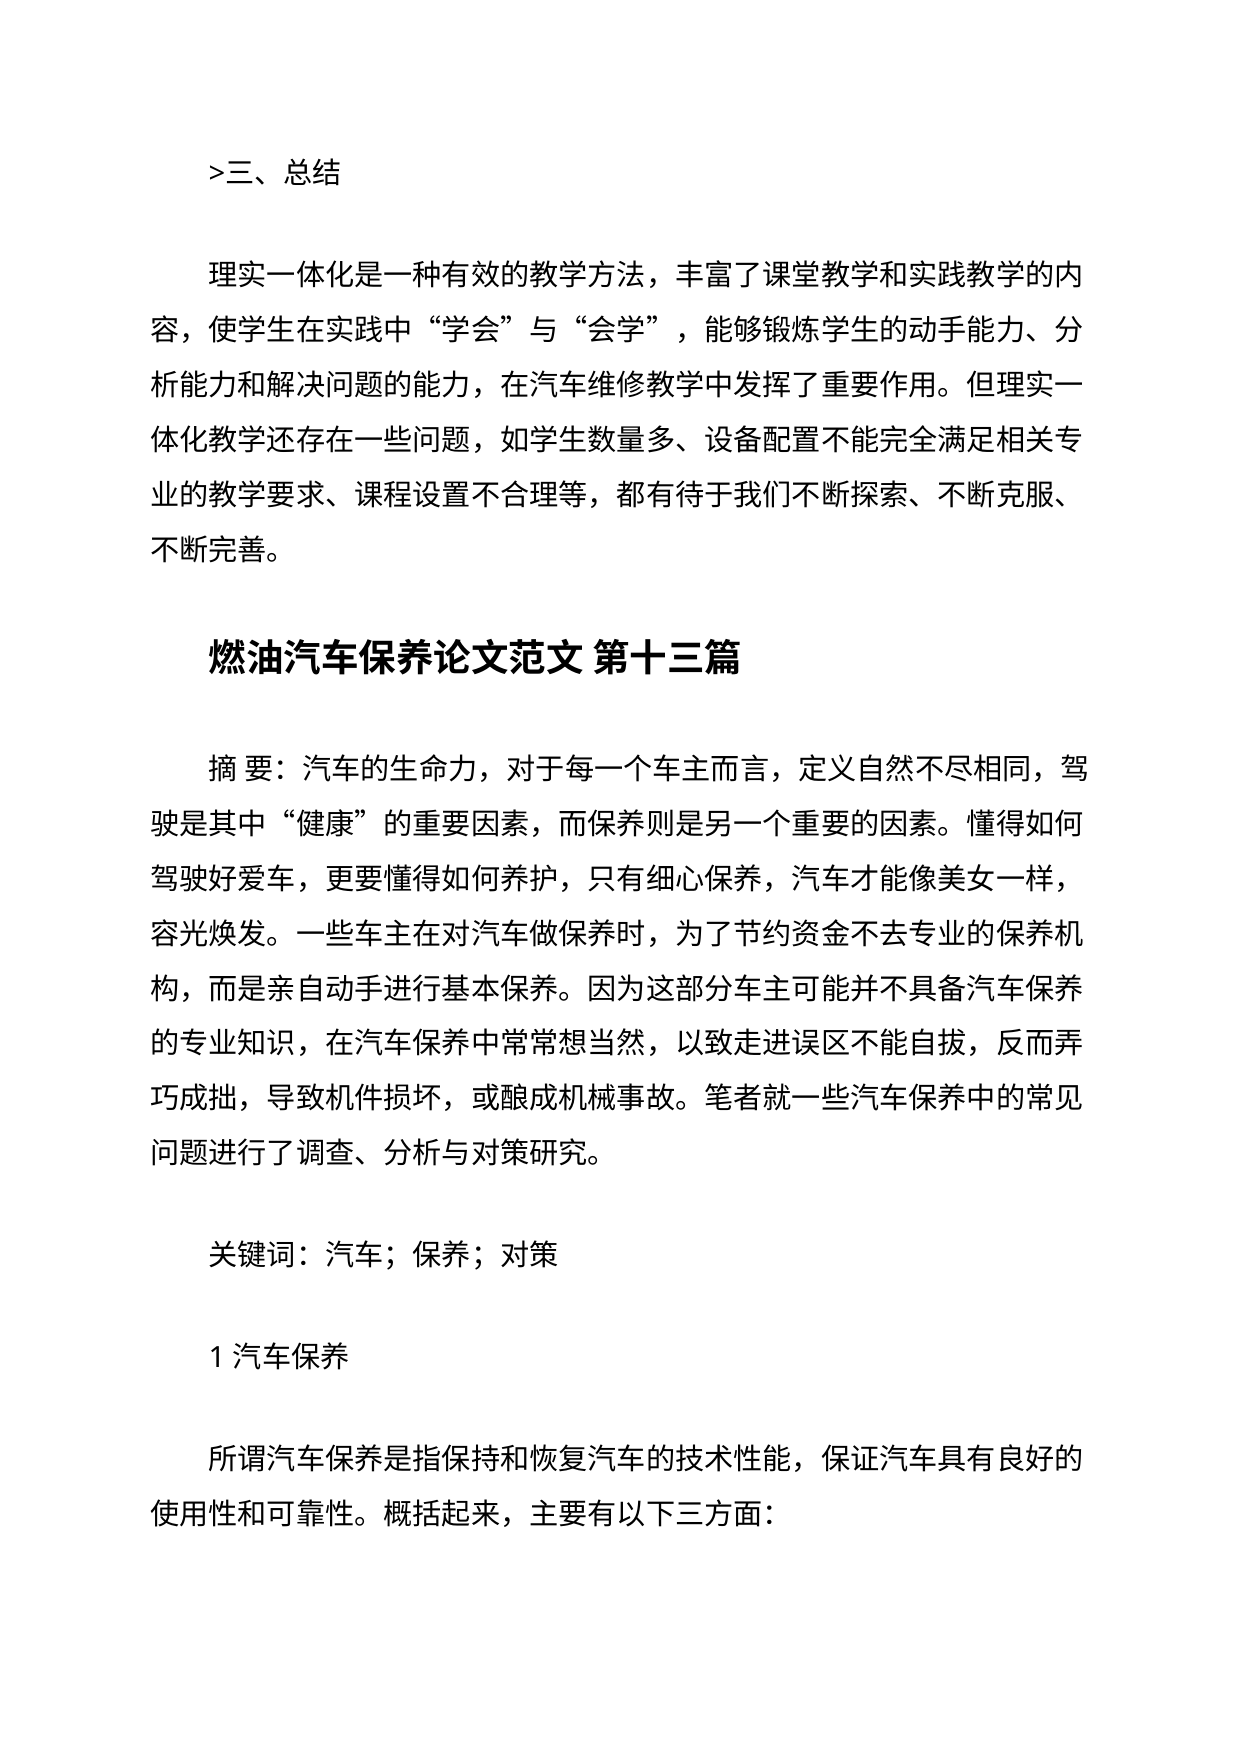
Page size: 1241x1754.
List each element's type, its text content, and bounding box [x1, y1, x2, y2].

text 关键词：汽车；保养；对策 [150, 1232, 1090, 1274]
text 所谓汽车保养是指保持和恢复汽车的技术性能，保证汽车具有良好的使用性和可靠性。概括起来，主要有以下三方面： [150, 1435, 1090, 1533]
text 理实一体化是一种有效的教学方法，丰富了课堂教学和实践教学的内容，使学生在实践中“学会”与“会学”，能够锻炼学生的动手能力、分析能力和解决问题的能力，在汽车维修教学中发挥了重要作用。但理实一体化教学还存在一些问题，如学生数量多、设备配置不能完全满足相关专业的教学要求、课程设置不合理等，都有待于我们不断探索、不断克服、不断完善。 [150, 252, 1090, 569]
text >三、总结 [150, 150, 1090, 192]
text 燃油汽车保养论文范文 第十三篇 [150, 628, 1090, 682]
text 摘 要：汽车的生命力，对于每一个车主而言，定义自然不尽相同，驾驶是其中“健康”的重要因素，而保养则是另一个重要的因素。懂得如何驾驶好爱车，更要懂得如何养护，只有细心保养，汽车才能像美女一样，容光焕发。一些车主在对汽车做保养时，为了节约资金不去专业的保养机构，而是亲自动手进行基本保养。因为这部分车主可能并不具备汽车保养的专业知识，在汽车保养中常常想当然，以致走进误区不能自拔，反而弄巧成拙，导致机件损坏，或酿成机械事故。笔者就一些汽车保养中的常见问题进行了调查、分析与对策研究。 [150, 746, 1090, 1172]
text 1 汽车保养 [150, 1333, 1090, 1376]
